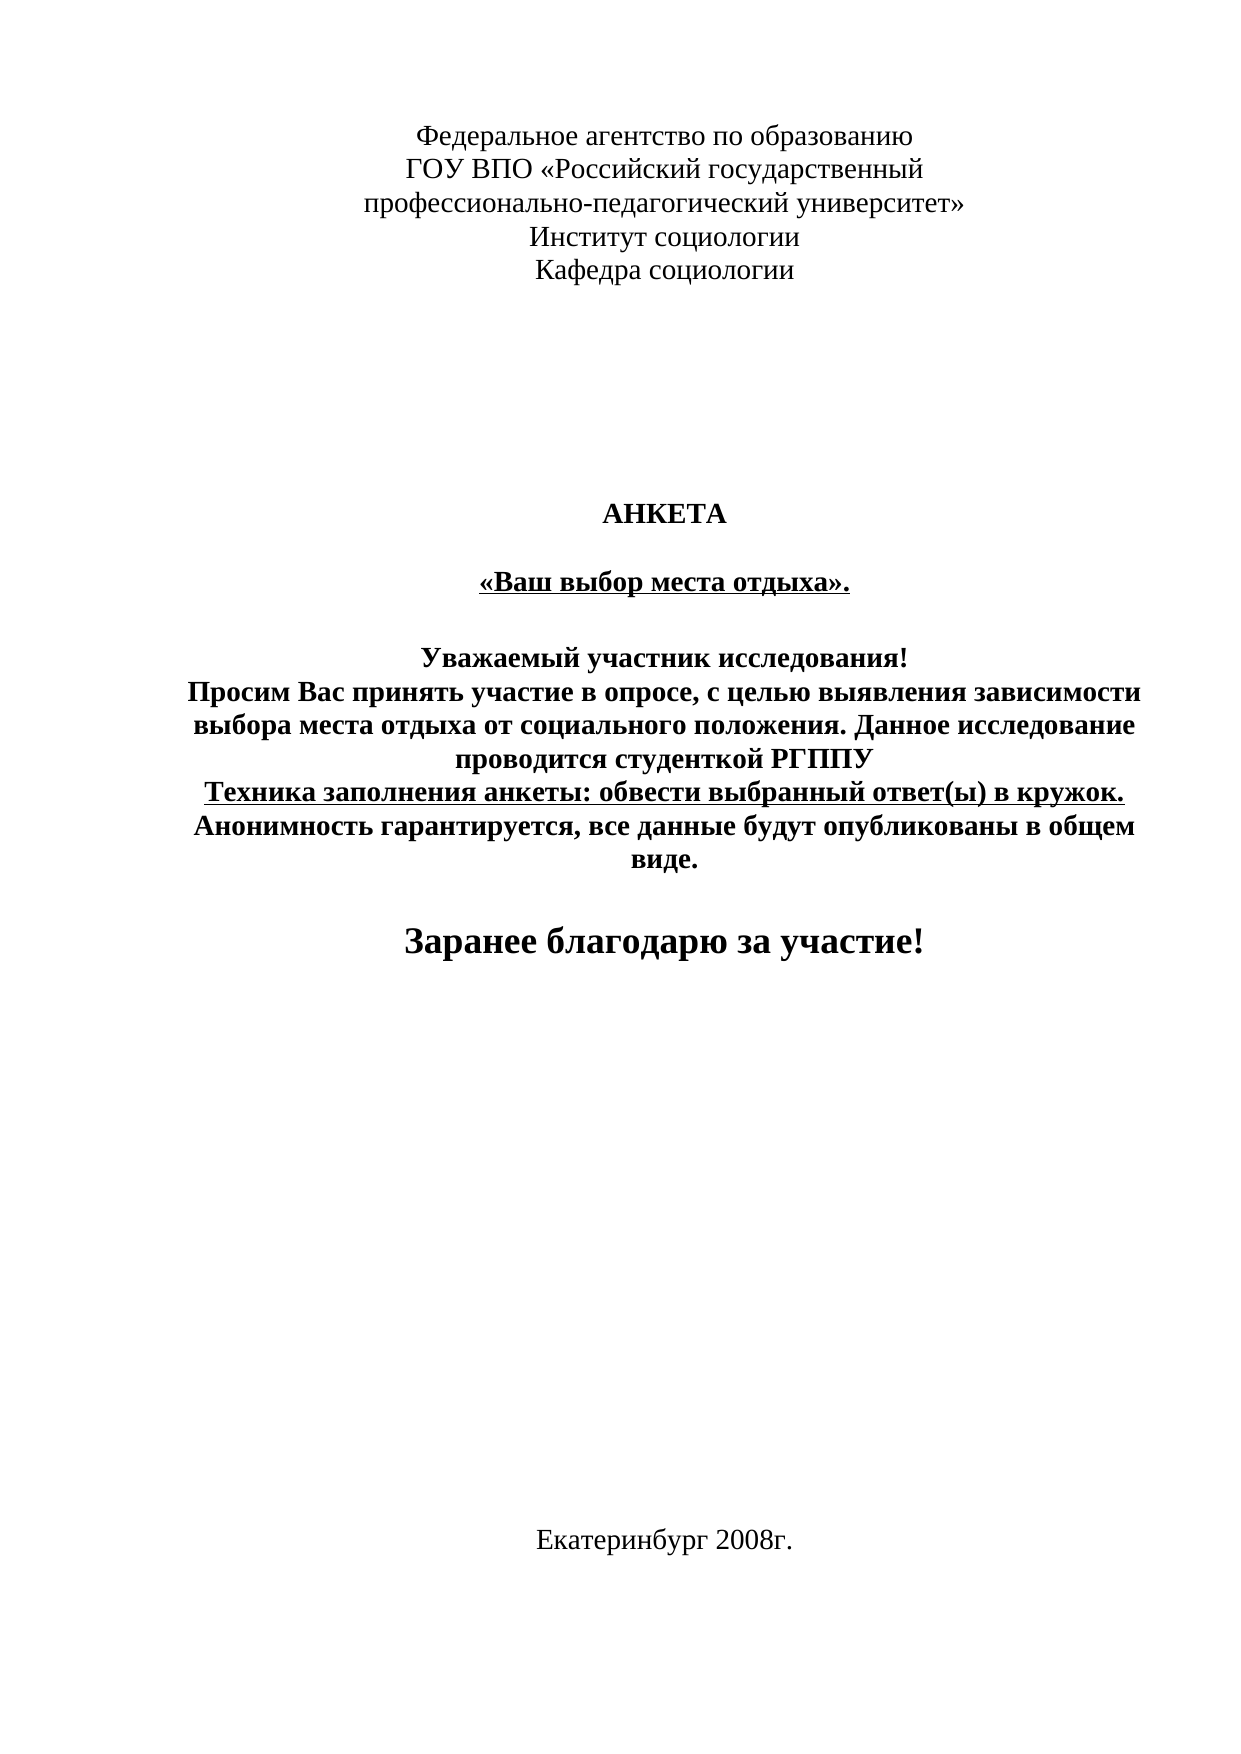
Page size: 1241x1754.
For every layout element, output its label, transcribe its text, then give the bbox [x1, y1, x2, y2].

text Анонимность гарантируется, все данные будут опубликованы в общем виде. [177, 808, 1152, 875]
text «Ваш выбор места отдыха». [177, 564, 1152, 597]
text профессионально-педагогический университет» [177, 185, 1152, 219]
text Уважаемый участник исследования! [177, 640, 1152, 674]
text Екатеринбург 2008г. [177, 1522, 1152, 1556]
text АНКЕТА [177, 497, 1152, 530]
text Федеральное агентство по образованию [177, 118, 1152, 152]
text Институт социологии [177, 219, 1152, 252]
text ГОУ ВПО «Российский государственный [177, 152, 1152, 185]
text Техника заполнения анкеты: обвести выбранный ответ(ы) в кружок. [177, 774, 1152, 808]
text Заранее благодарю за участие! [177, 918, 1152, 961]
text Просим Вас принять участие в опросе, с целью выявления зависимости выбора места отдыха от социального положения. Данное исследование проводится студенткой РГППУ [177, 674, 1152, 774]
text Кафедра социологии [177, 252, 1152, 286]
